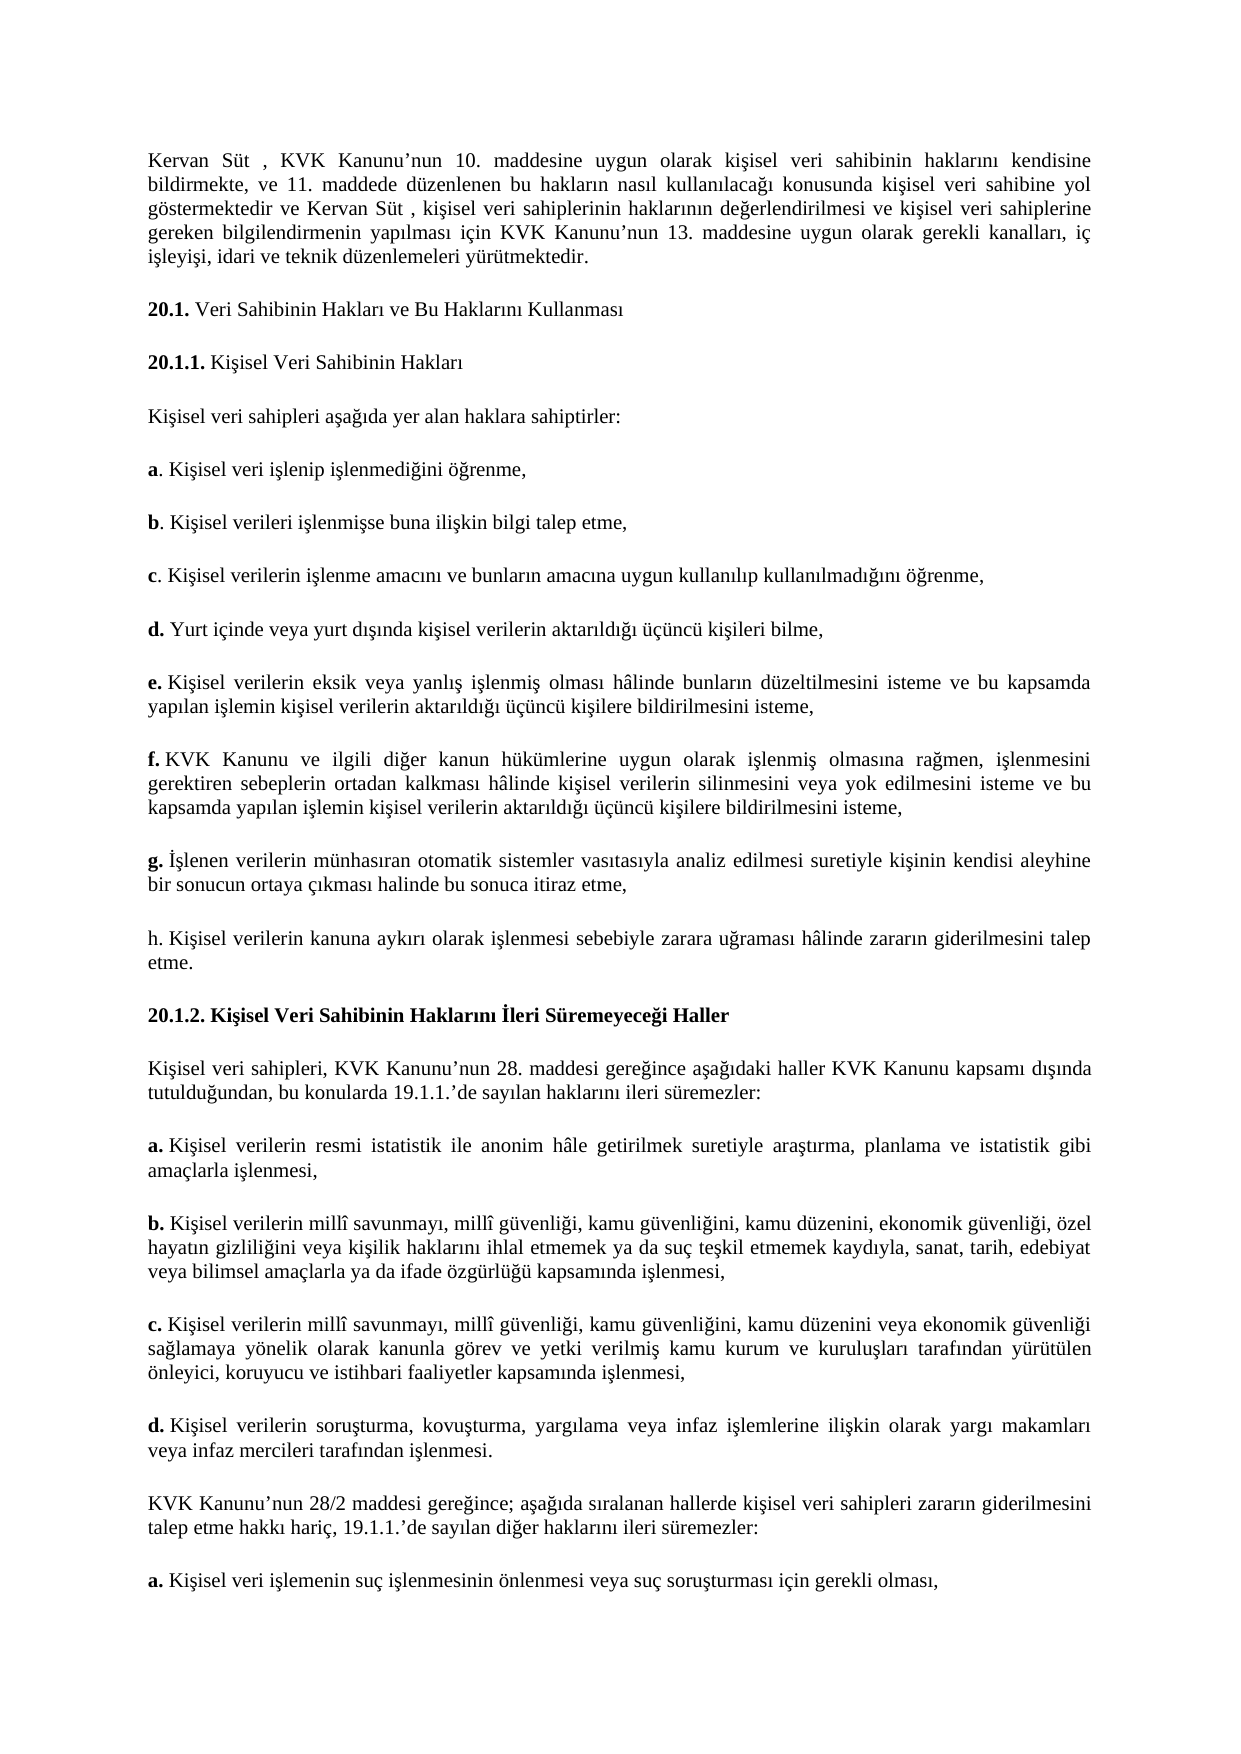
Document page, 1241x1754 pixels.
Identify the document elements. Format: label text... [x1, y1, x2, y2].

text f. KVK Kanunu ve ilgili diğer kanun hükümlerine uygun olarak işlenmiş olmasına rağmen, işlenmesini gerektiren sebeplerin ortadan kalkması hâlinde kişisel verilerin silinmesini veya yok edilmesini isteme ve bu kapsamda yapılan işlemin kişisel verilerin aktarıldığı üçüncü kişilere bildirilmesini isteme, [148, 747, 1093, 819]
text e. Kişisel verilerin eksik veya yanlış işlenmiş olması hâlinde bunların düzeltilmesini isteme ve bu kapsamda yapılan işlemin kişisel verilerin aktarıldığı üçüncü kişilere bildirilmesini isteme, [148, 670, 1093, 718]
text a. Kişisel verilerin resmi istatistik ile anonim hâle getirilmek suretiyle araştırma, planlama ve istatistik gibi amaçlarla işlenmesi, [148, 1133, 1093, 1182]
text 20.1.2. Kişisel Veri Sahibinin Haklarını İleri Süremeyeceği Haller [148, 1003, 1093, 1027]
text b. Kişisel verilerin millî savunmayı, millî güvenliği, kamu güvenliğini, kamu düzenini, ekonomik güvenliği, özel hayatın gizliliğini veya kişilik haklarını ihlal etmemek ya da suç teşkil etmemek kaydıyla, sanat, tarih, edebiyat veya bilimsel amaçlarla ya da ifade özgürlüğü kapsamında işlenmesi, [148, 1211, 1093, 1283]
text a. Kişisel veri işlemenin suç işlenmesinin önlenmesi veya suç soruşturması için gerekli olması, [148, 1568, 1093, 1592]
text Kervan Süt , KVK Kanunu’nun 10. maddesine uygun olarak kişisel veri sahibinin haklarını kendisine bildirmekte, ve 11. maddede düzenlenen bu hakların nasıl kullanılacağı konusunda kişisel veri sahibine yol göstermektedir ve Kervan Süt , kişisel veri sahiplerinin haklarının değerlendirilmesi ve kişisel veri sahiplerine gereken bilgilendirmenin yapılması için KVK Kanunu’nun 13. maddesine uygun olarak gerekli kanalları, iç işleyişi, idari ve teknik düzenlemeleri yürütmektedir. [148, 148, 1093, 268]
text 20.1. Veri Sahibinin Hakları ve Bu Haklarını Kullanması [148, 297, 1093, 321]
text d. Yurt içinde veya yurt dışında kişisel verilerin aktarıldığı üçüncü kişileri bilme, [148, 616, 1093, 641]
text c. Kişisel verilerin işlenme amacını ve bunların amacına uygun kullanılıp kullanılmadığını öğrenme, [148, 563, 1093, 587]
text Kişisel veri sahipleri aşağıda yer alan haklara sahiptirler: [148, 403, 1093, 428]
text a. Kişisel veri işlenip işlenmediğini öğrenme, [148, 457, 1093, 481]
text b. Kişisel verileri işlenmişse buna ilişkin bilgi talep etme, [148, 510, 1093, 534]
text 20.1.1. Kişisel Veri Sahibinin Hakları [148, 350, 1093, 374]
text g. İşlenen verilerin münhasıran otomatik sistemler vasıtasıyla analiz edilmesi suretiyle kişinin kendisi aleyhine bir sonucun ortaya çıkması halinde bu sonuca itiraz etme, [148, 848, 1093, 896]
text h. Kişisel verilerin kanuna aykırı olarak işlenmesi sebebiyle zarara uğraması hâlinde zararın giderilmesini talep etme. [148, 926, 1093, 974]
text KVK Kanunu’nun 28/2 maddesi gereğince; aşağıda sıralanan hallerde kişisel veri sahipleri zararın giderilmesini talep etme hakkı hariç, 19.1.1.’de sayılan diğer haklarını ileri süremezler: [148, 1491, 1093, 1539]
text d. Kişisel verilerin soruşturma, kovuşturma, yargılama veya infaz işlemlerine ilişkin olarak yargı makamları veya infaz mercileri tarafından işlenmesi. [148, 1413, 1093, 1462]
text c. Kişisel verilerin millî savunmayı, millî güvenliği, kamu güvenliğini, kamu düzenini veya ekonomik güvenliği sağlamaya yönelik olarak kanunla görev ve yetki verilmiş kamu kurum ve kuruluşları tarafından yürütülen önleyici, koruyucu ve istihbari faaliyetler kapsamında işlenmesi, [148, 1312, 1093, 1384]
text Kişisel veri sahipleri, KVK Kanunu’nun 28. maddesi gereğince aşağıdaki haller KVK Kanunu kapsamı dışında tutulduğundan, bu konularda 19.1.1.’de sayılan haklarını ileri süremezler: [148, 1056, 1093, 1104]
